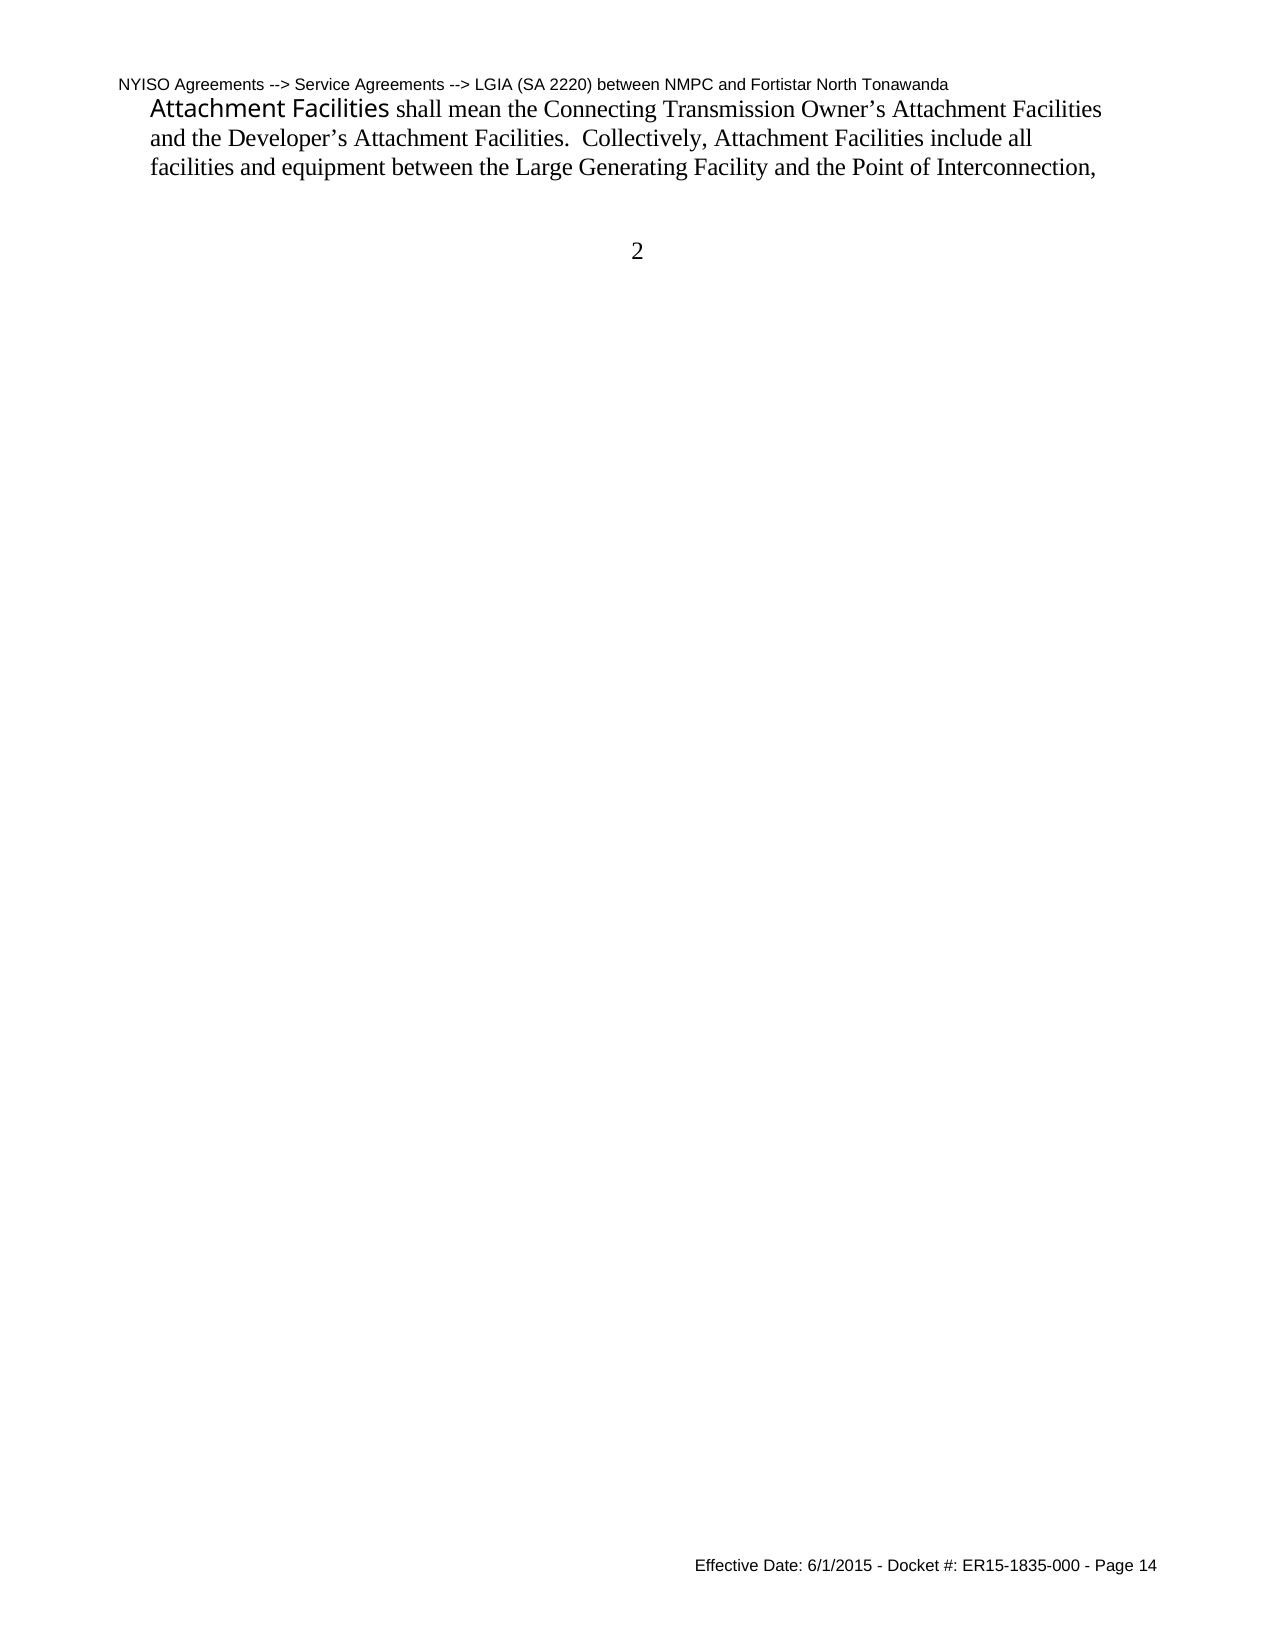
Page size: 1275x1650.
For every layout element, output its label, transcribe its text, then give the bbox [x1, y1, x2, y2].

text 2 [631, 236, 1275, 265]
text Attachment Facilities shall mean the Connecting Transmission Owner’s Attachment Facilities and the Developer’s Attachment Facilities. Collectively, Attachment Facilities include all facilities and equipment between the Large Generating Facility and the Point of Interconnection, [150, 94, 1136, 182]
